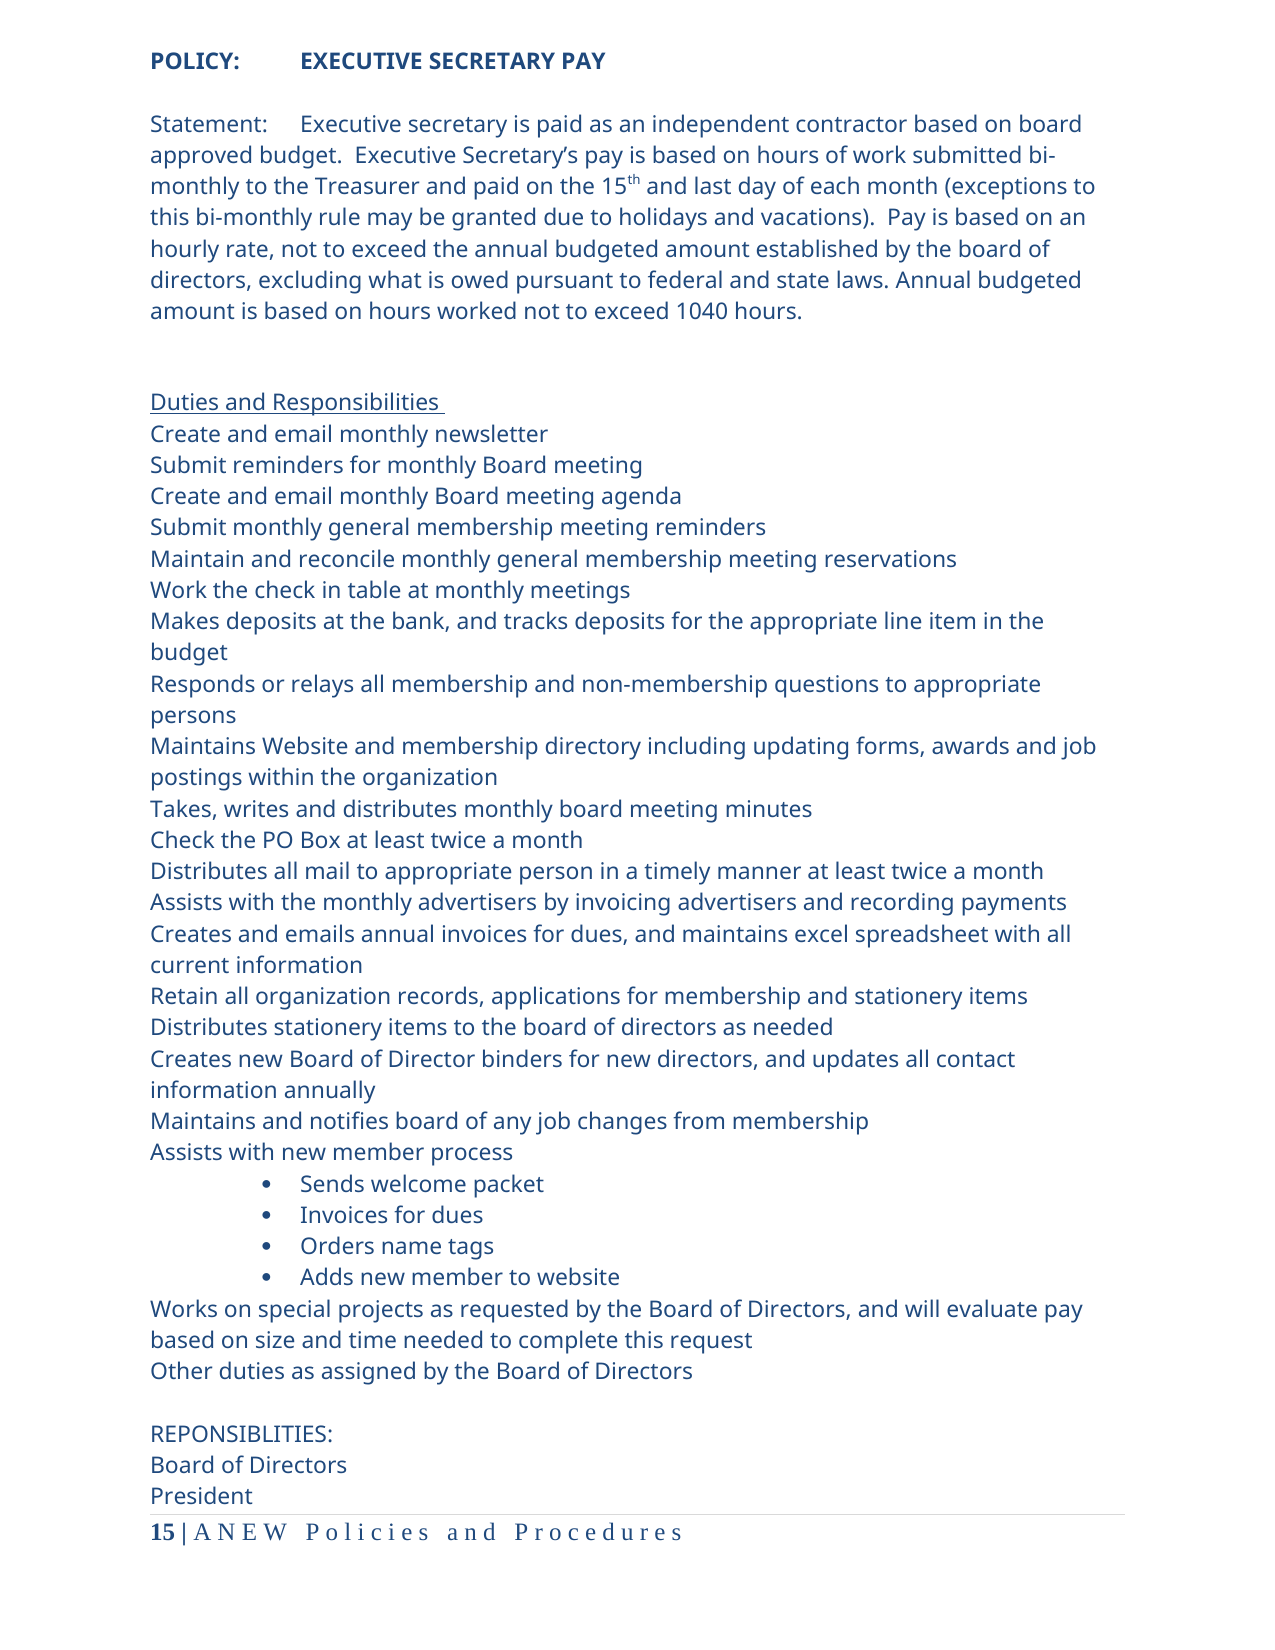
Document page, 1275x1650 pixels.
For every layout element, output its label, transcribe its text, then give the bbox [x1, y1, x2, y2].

list Orders name tags [262, 1230, 1125, 1261]
text Makes deposits at the bank, and tracks deposits for the appropriate line item in the budget [150, 605, 1125, 667]
list Invoices for dues [262, 1199, 1125, 1230]
text Check the PO Box at least twice a month [150, 824, 1125, 855]
text Submit monthly general membership meeting reminders [150, 511, 1125, 542]
text Submit reminders for monthly Board meeting [150, 449, 1125, 480]
text Maintain and reconcile monthly general membership meeting reservations [150, 542, 1125, 574]
text REPONSIBLITIES: [150, 1417, 1125, 1449]
text Maintains and notifies board of any job changes from membership [150, 1105, 1125, 1136]
text Maintains Website and membership directory including updating forms, awards and job postings within the organization [150, 730, 1125, 792]
text Distributes all mail to appropriate person in a timely manner at least twice a month [150, 855, 1125, 886]
list Adds new member to website [262, 1261, 1125, 1292]
text Assists with new member process [150, 1136, 1125, 1167]
text Statement: Executive secretary is paid as an independent contractor based on board approved budget. Executive Secretary’s pay is based on hours of work submitted bi-monthly to the Treasurer and paid on the 15th and last day of each month (exceptions to this bi-monthly rule may be granted due to holidays and vacations). Pay is based on an hourly rate, not to exceed the annual budgeted amount established by the board of directors, excluding what is owed pursuant to federal and state laws. Annual budgeted amount is based on hours worked not to exceed 1040 hours. [150, 107, 1125, 326]
list Sends welcome packet [262, 1167, 1125, 1199]
text Duties and Responsibilities [150, 386, 1125, 417]
text Takes, writes and distributes monthly board meeting minutes [150, 792, 1125, 824]
text Board of Directors [150, 1449, 1125, 1480]
text Create and email monthly newsletter [150, 417, 1125, 449]
text Work the check in table at monthly meetings [150, 574, 1125, 605]
text Creates and emails annual invoices for dues, and maintains excel spreadsheet with all current information [150, 917, 1125, 980]
text Creates new Board of Director binders for new directors, and updates all contact information annually [150, 1042, 1125, 1105]
text Other duties as assigned by the Board of Directors [150, 1355, 1125, 1386]
text Assists with the monthly advertisers by invoicing advertisers and recording payments [150, 886, 1125, 917]
text Responds or relays all membership and non-membership questions to appropriate persons [150, 667, 1125, 730]
text Distributes stationery items to the board of directors as needed [150, 1011, 1125, 1042]
text Create and email monthly Board meeting agenda [150, 480, 1125, 511]
text POLICY: EXECUTIVE SECRETARY PAY [150, 45, 1125, 76]
text President [150, 1480, 1125, 1511]
text Works on special projects as requested by the Board of Directors, and will evaluate pay based on size and time needed to complete this request [150, 1292, 1125, 1355]
text Retain all organization records, applications for membership and stationery items [150, 980, 1125, 1011]
